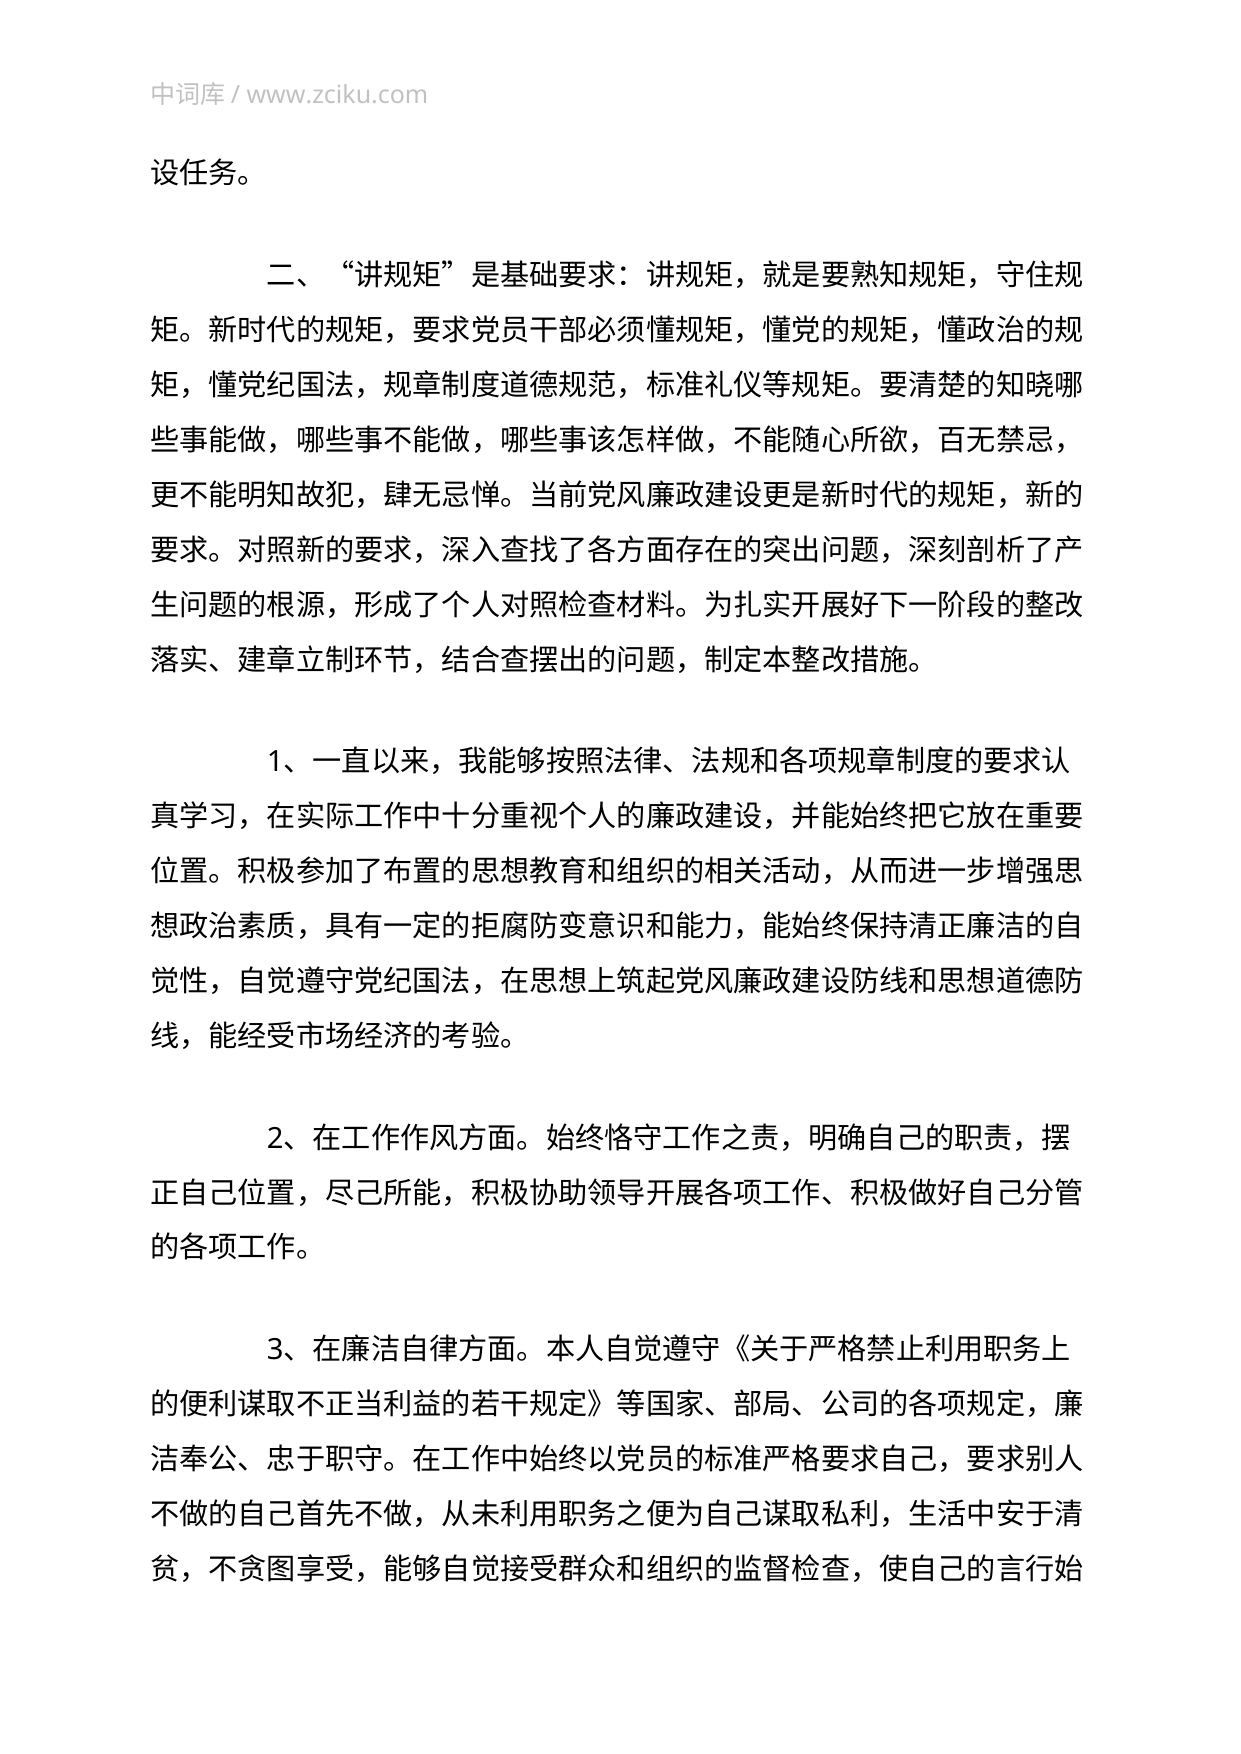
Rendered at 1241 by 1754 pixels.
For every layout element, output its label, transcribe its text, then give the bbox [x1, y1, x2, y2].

text 二、“讲规矩”是基础要求：讲规矩，就是要熟知规矩，守住规矩。新时代的规矩，要求党员干部必须懂规矩，懂党的规矩，懂政治的规矩，懂党纪国法，规章制度道德规范，标准礼仪等规矩。要清楚的知晓哪些事能做，哪些事不能做，哪些事该怎样做，不能随心所欲，百无禁忌，更不能明知故犯，肆无忌惮。当前党风廉政建设更是新时代的规矩，新的要求。对照新的要求，深入查找了各方面存在的突出问题，深刻剖析了产生问题的根源，形成了个人对照检查材料。为扎实开展好下一阶段的整改落实、建章立制环节，结合查摆出的问题，制定本整改措施。 [150, 252, 1090, 678]
text 1、一直以来，我能够按照法律、法规和各项规章制度的要求认真学习，在实际工作中十分重视个人的廉政建设，并能始终把它放在重要位置。积极参加了布置的思想教育和组织的相关活动，从而进一步增强思想政治素质，具有一定的拒腐防变意识和能力，能始终保持清正廉洁的自觉性，自觉遵守党纪国法，在思想上筑起党风廉政建设防线和思想道德防线，能经受市场经济的考验。 [150, 738, 1090, 1055]
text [150, 1326, 1090, 1588]
text 2、在工作作风方面。始终恪守工作之责，明确自己的职责，摆正自己位置，尽己所能，积极协助领导开展各项工作、积极做好自己分管的各项工作。 [150, 1114, 1090, 1266]
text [150, 150, 1090, 192]
